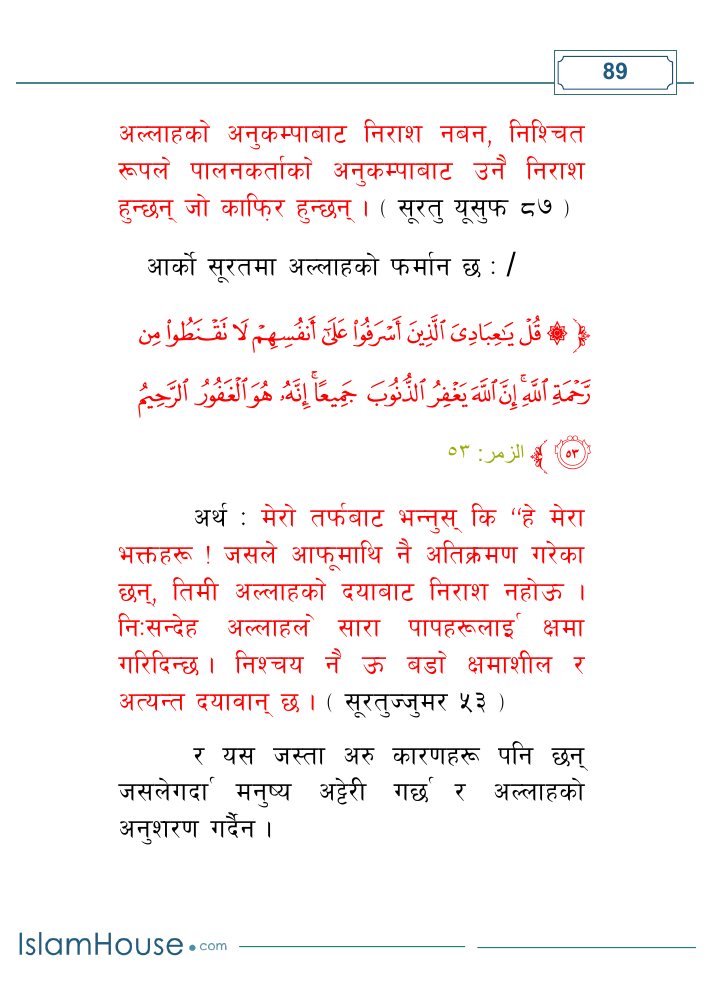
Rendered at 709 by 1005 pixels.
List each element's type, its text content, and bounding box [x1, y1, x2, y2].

text ﭽ ﮣ ﮤ ﮥ ﮦ ﮧ ﮨ ﮩ ﮪ ﮫ ﮬ ﮭ ﮮﮯ ﮰ ﮱ ﯓ ﯔ ﯕﯖ ﯗ ﯘ ﯙ ﯚ ﯛ ﭼ الزمر: ٥٣ [123, 304, 591, 481]
text cy{ M d]/f] tkm{af6 eGg';\ ls ……x] d]/f eQmx¿ Û h;n] cfkm"dfly g} cltS|md0f u/]sf 5g\, ltdL cNnfxsf] bofaf6 lg/fz gxf]pm . lgM;Gb]x cNnfxn] ;f/f kfkx¿nfO{ Ifdf ul/lbG5 . lgZro g} pm a8f] IfdfzLn / cToGt bofjfg\ 5 . - ;"/t'Hh'd/ %# _ [118, 502, 586, 720]
picture [12, 928, 466, 961]
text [118, 118, 586, 226]
text / o; h:tf c? sf/0fx¿ klg 5g\ h;n]ubf{ dg'io c§]/L u5{ / cNnfxsf] cg'z/0f ub}{g . [118, 739, 586, 847]
picture [471, 929, 697, 962]
text / cfsf]{ ;"/tdf cNnfxsf] kmdf{g 5 M [123, 245, 591, 285]
